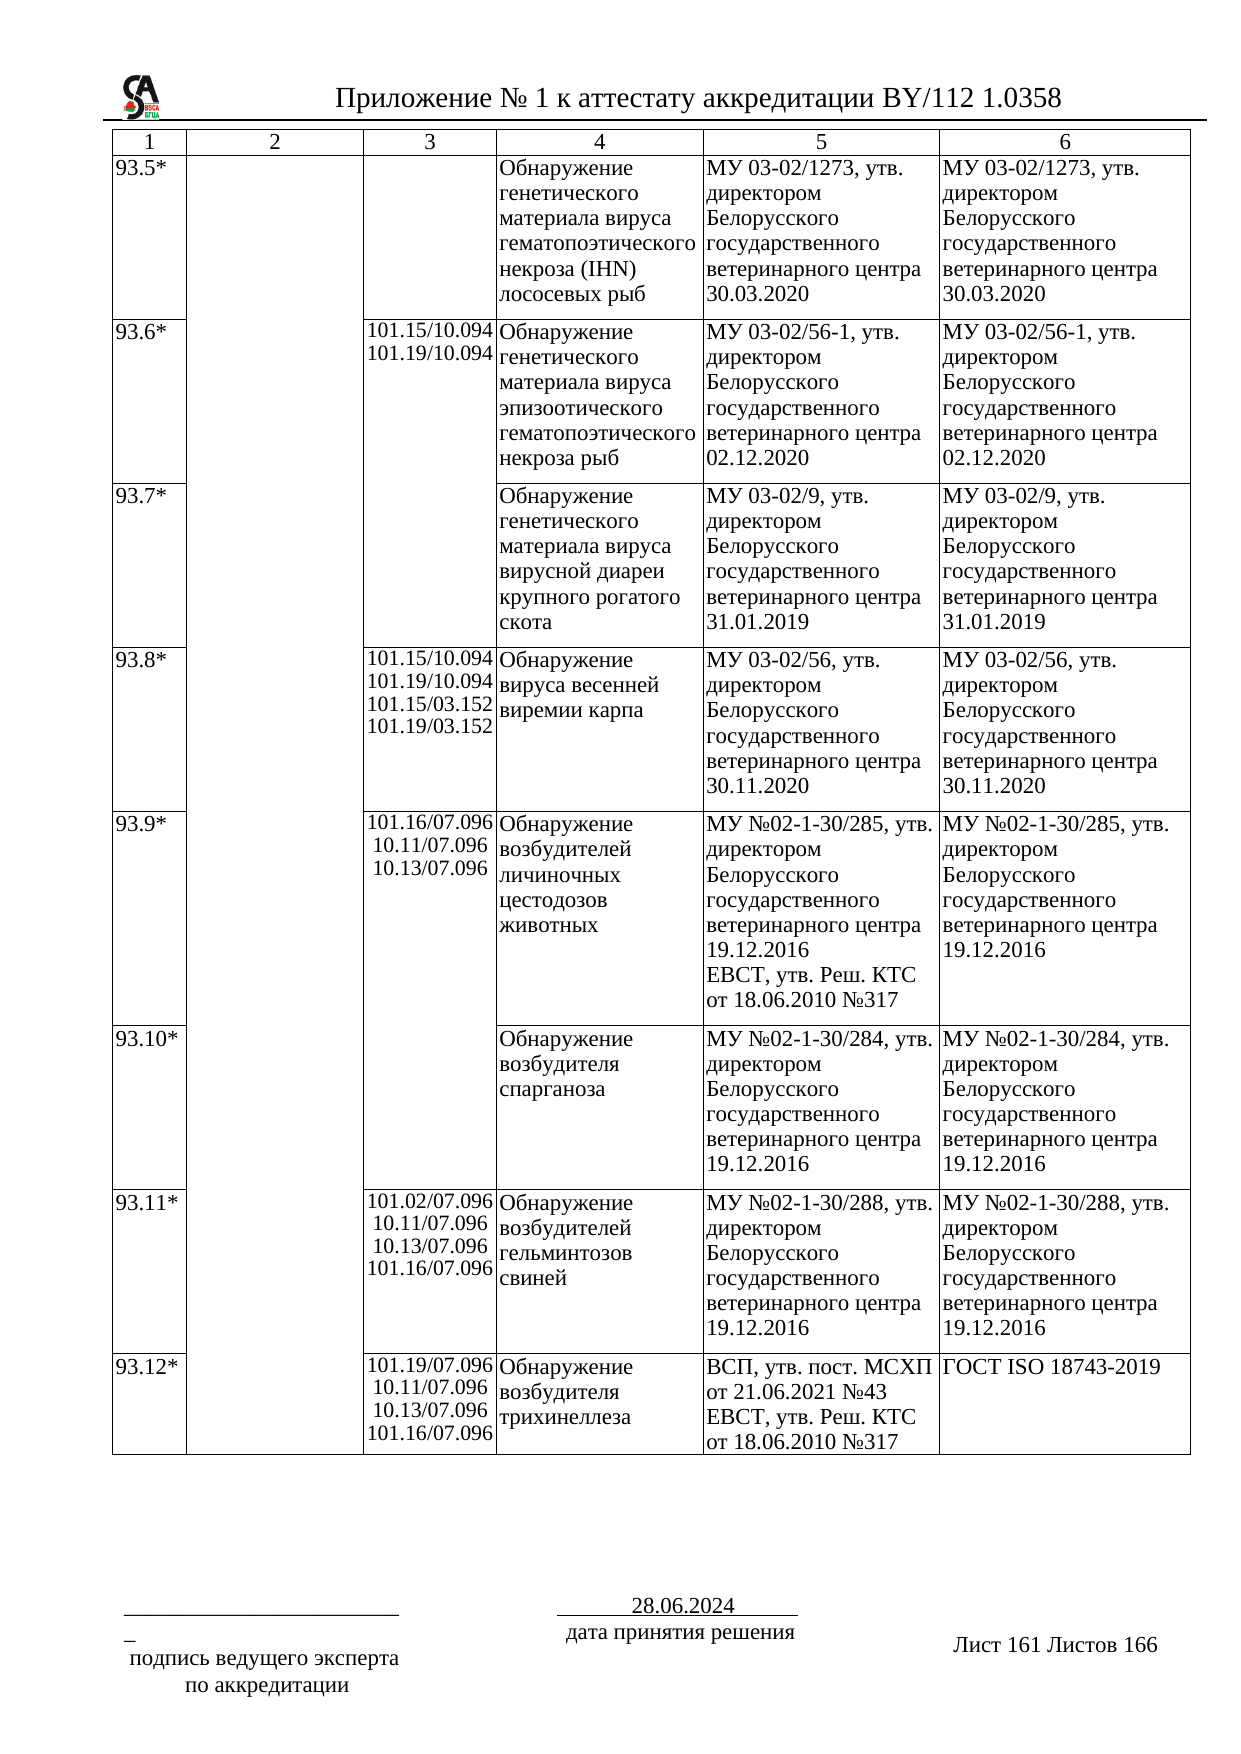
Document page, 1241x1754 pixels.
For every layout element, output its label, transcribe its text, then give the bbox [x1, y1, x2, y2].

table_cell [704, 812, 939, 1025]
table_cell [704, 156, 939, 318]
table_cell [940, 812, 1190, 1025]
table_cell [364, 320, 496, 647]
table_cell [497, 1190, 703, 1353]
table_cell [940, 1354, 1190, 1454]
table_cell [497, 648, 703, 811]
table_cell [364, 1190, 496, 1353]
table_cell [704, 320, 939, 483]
table_header 2 [187, 130, 363, 154]
picture [122, 73, 160, 120]
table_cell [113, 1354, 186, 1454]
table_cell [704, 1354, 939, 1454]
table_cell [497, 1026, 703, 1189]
table_header 4 [497, 130, 703, 154]
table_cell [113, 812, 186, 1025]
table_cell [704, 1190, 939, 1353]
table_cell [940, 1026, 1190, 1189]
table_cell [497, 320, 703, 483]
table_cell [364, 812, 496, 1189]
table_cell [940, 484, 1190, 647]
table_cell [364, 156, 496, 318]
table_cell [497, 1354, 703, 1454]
table_header 5 [704, 130, 939, 154]
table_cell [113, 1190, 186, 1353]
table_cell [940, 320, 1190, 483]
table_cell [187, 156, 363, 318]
table_header 1 [113, 130, 186, 154]
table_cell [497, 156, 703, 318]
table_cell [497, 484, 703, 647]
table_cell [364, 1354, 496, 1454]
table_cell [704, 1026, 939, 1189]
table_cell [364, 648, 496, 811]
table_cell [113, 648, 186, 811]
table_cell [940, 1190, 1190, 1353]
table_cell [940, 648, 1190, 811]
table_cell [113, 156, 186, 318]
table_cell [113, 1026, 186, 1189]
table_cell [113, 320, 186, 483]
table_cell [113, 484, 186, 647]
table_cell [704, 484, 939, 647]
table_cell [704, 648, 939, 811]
table_header 6 [940, 130, 1190, 154]
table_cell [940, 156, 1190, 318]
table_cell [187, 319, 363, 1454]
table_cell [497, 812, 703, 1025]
table_header 3 [364, 130, 496, 154]
